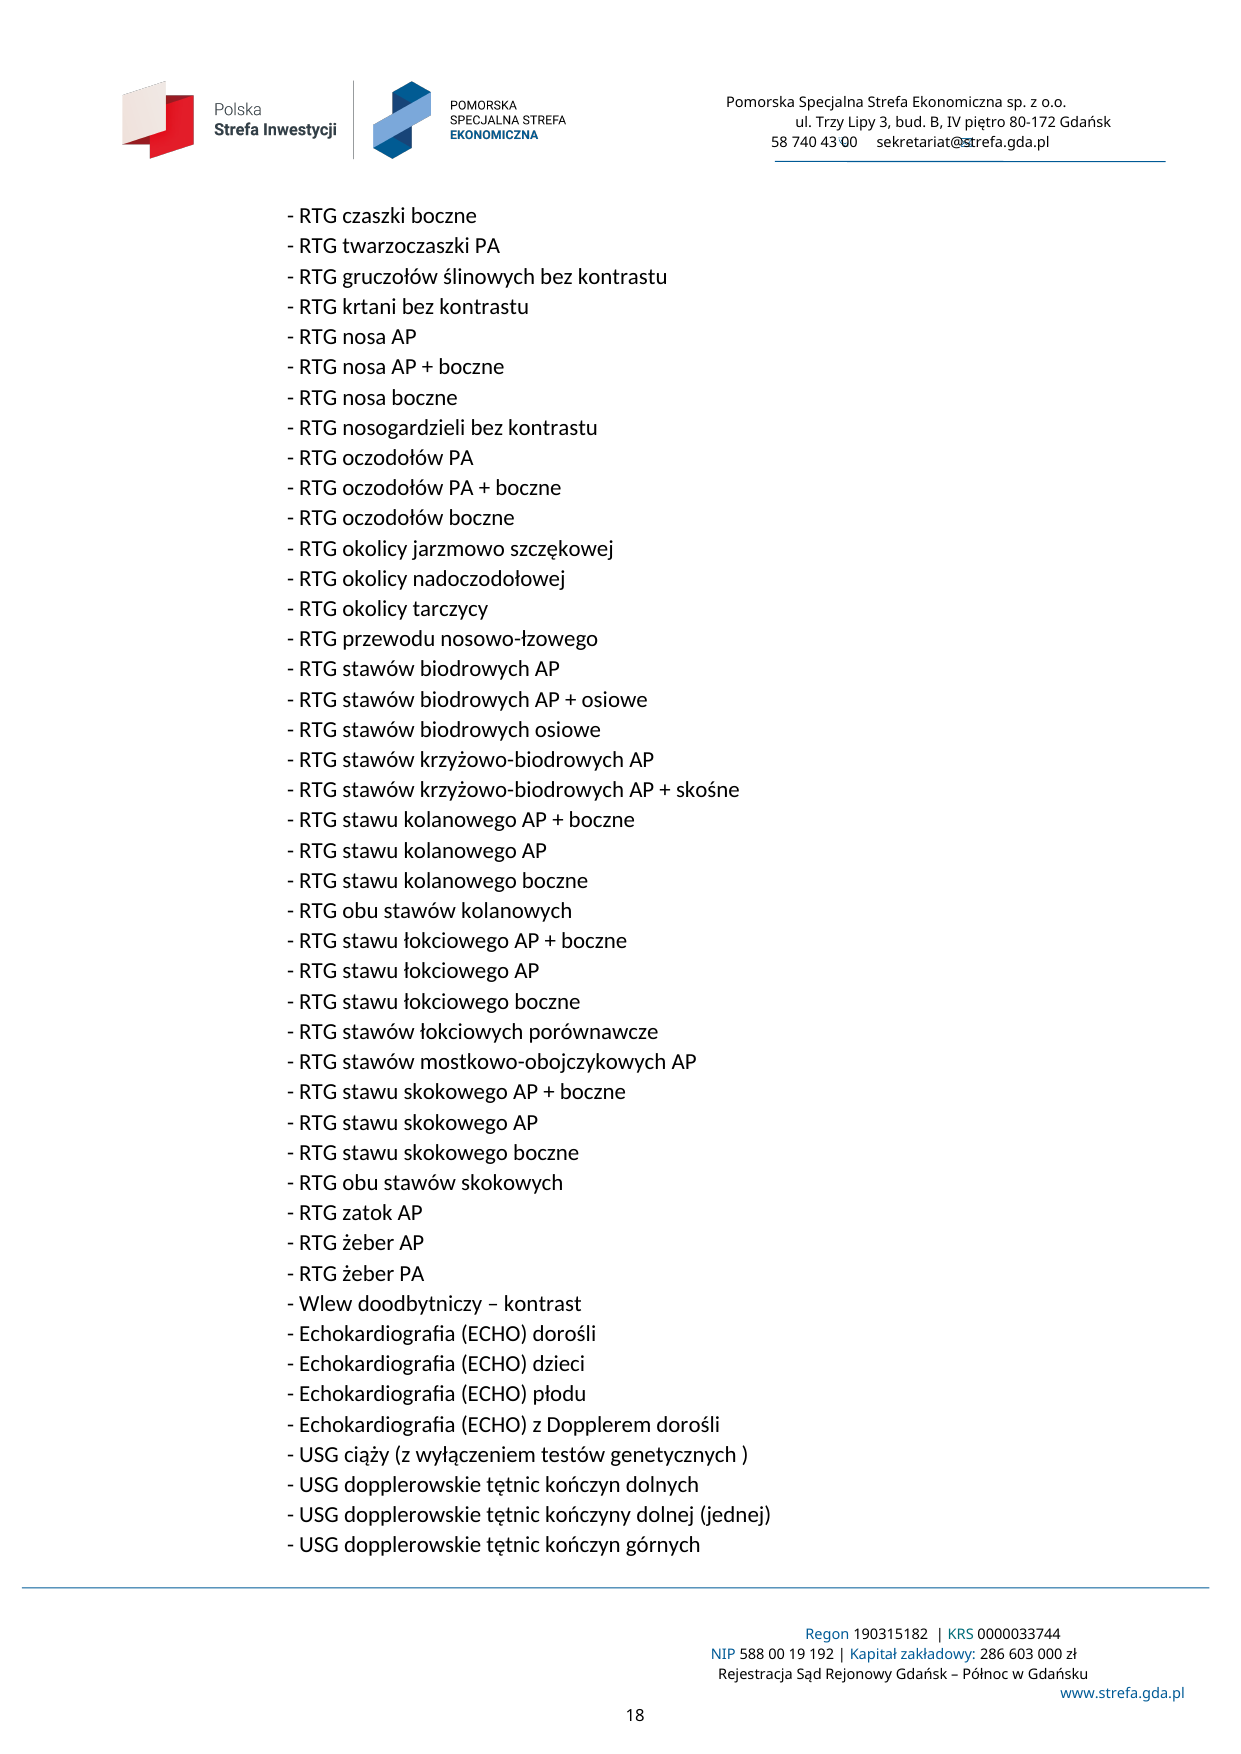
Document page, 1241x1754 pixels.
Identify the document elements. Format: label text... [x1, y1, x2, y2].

list - RTG okolicy tarczycy [287, 594, 1137, 622]
list - RTG stawu kolanowego boczne [287, 866, 1137, 894]
list - Echokardiografia (ECHO) z Dopplerem dorośli [287, 1410, 1137, 1438]
picture [960, 138, 972, 147]
list - RTG czaszki boczne [287, 201, 1137, 229]
list - RTG przewodu nosowo-łzowego [287, 624, 1137, 652]
picture [100, 69, 566, 167]
list - RTG twarzoczaszki PA [287, 232, 1137, 260]
list - RTG stawów łokciowych porównawcze [287, 1017, 1137, 1045]
list - USG dopplerowskie tętnic kończyn dolnych [287, 1470, 1137, 1498]
list - RTG żeber AP [287, 1228, 1137, 1257]
list - Wlew doodbytniczy – kontrast [287, 1289, 1137, 1317]
list - RTG zatok AP [287, 1198, 1137, 1226]
list - RTG oczodołów PA + boczne [287, 473, 1137, 501]
list - RTG oczodołów boczne [287, 503, 1137, 532]
list - RTG obu stawów kolanowych [287, 896, 1137, 924]
list - RTG stawu skokowego AP [287, 1108, 1137, 1136]
list - RTG stawu skokowego AP + boczne [287, 1077, 1137, 1106]
list - RTG stawu skokowego boczne [287, 1138, 1137, 1166]
list - RTG żeber PA [287, 1259, 1137, 1287]
list - RTG stawów biodrowych AP + osiowe [287, 685, 1137, 713]
list - RTG nosa AP + boczne [287, 352, 1137, 381]
list - RTG nosa AP [287, 322, 1137, 350]
list - RTG okolicy nadoczodołowej [287, 564, 1137, 592]
list - RTG oczodołów PA [287, 443, 1137, 471]
list - RTG okolicy jarzmowo szczękowej [287, 534, 1137, 562]
list - RTG stawu kolanowego AP + boczne [287, 806, 1137, 834]
list - RTG nosa boczne [287, 383, 1137, 411]
list - RTG stawu łokciowego boczne [287, 987, 1137, 1015]
picture [838, 137, 843, 147]
list - USG ciąży (z wyłączeniem testów genetycznych ) [287, 1440, 1137, 1468]
list - USG dopplerowskie tętnic kończyn górnych [287, 1531, 1137, 1559]
list - USG dopplerowskie tętnic kończyny dolnej (jednej) [287, 1500, 1137, 1528]
list - Echokardiografia (ECHO) dzieci [287, 1349, 1137, 1377]
list - RTG stawów mostkowo-obojczykowych AP [287, 1047, 1137, 1075]
list - RTG nosogardzieli bez kontrastu [287, 413, 1137, 441]
list - RTG stawu łokciowego AP + boczne [287, 926, 1137, 954]
list - RTG stawów krzyżowo-biodrowych AP [287, 745, 1137, 773]
list - RTG stawu łokciowego AP [287, 957, 1137, 985]
list - Echokardiografia (ECHO) dorośli [287, 1319, 1137, 1347]
list - RTG stawu kolanowego AP [287, 836, 1137, 864]
list - RTG stawów krzyżowo-biodrowych AP + skośne [287, 775, 1137, 803]
list - RTG krtani bez kontrastu [287, 292, 1137, 320]
list - RTG gruczołów ślinowych bez kontrastu [287, 262, 1137, 290]
list - Echokardiografia (ECHO) płodu [287, 1379, 1137, 1408]
list - RTG stawów biodrowych AP [287, 654, 1137, 683]
list - RTG obu stawów skokowych [287, 1168, 1137, 1196]
list - RTG stawów biodrowych osiowe [287, 715, 1137, 743]
